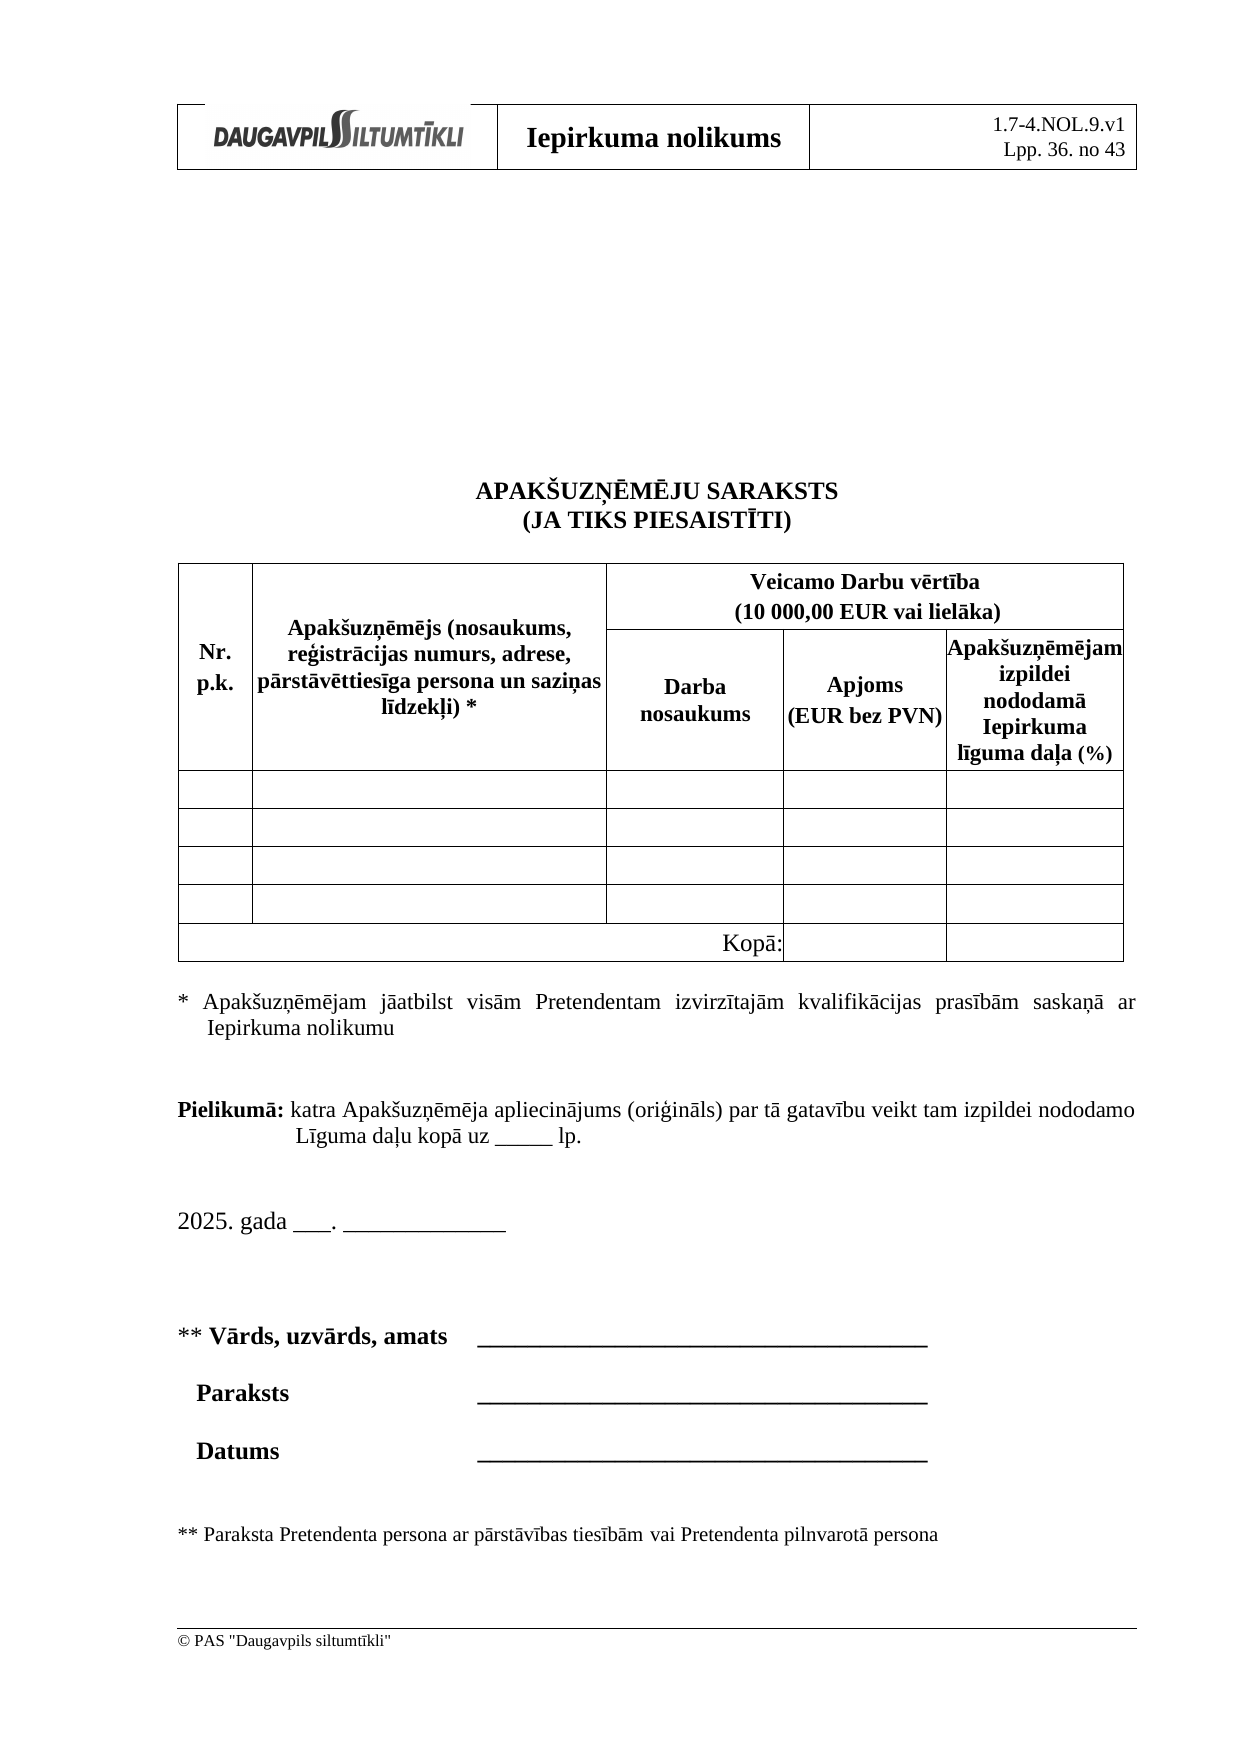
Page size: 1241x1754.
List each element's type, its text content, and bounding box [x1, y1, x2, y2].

table_header Veicamo Darbu vērtība (10 000,00 EUR vai lielāka) [607, 564, 1123, 629]
text Datums ____________________________________ [177, 1436, 1137, 1465]
text * Apakšuzņēmējam jāatbilst visām Pretendentam izvirzītajām kvalifikācijas prasībām saskaņā ar Iepirkuma nolikumu [177, 988, 1137, 1041]
table_cell [947, 771, 1123, 808]
table_header Apakšuzņēmējs (nosaukums, reģistrācijas numurs, adrese, pārstāvēttiesīga persona un saziņas līdzekļi) * [253, 564, 606, 770]
table_cell Kopā: [179, 924, 783, 961]
text Paraksts ____________________________________ [177, 1378, 1137, 1407]
table_cell [607, 771, 783, 808]
text Pielikumā: katra Apakšuzņēmēja apliecinājums (oriģināls) par tā gatavību veikt tam izpildei nododamo Līguma daļu kopā uz _____ lp. [177, 1096, 1137, 1148]
table_cell Darba nosaukums [607, 630, 783, 770]
table_cell [947, 847, 1123, 884]
text ** Vārds, uzvārds, amats ____________________________________ [177, 1321, 1137, 1350]
table_cell [607, 809, 783, 846]
table_cell [253, 809, 606, 846]
table_cell [607, 847, 783, 884]
table_cell [179, 847, 252, 884]
table_cell [947, 809, 1123, 846]
table_cell [784, 771, 946, 808]
table_cell [784, 847, 946, 884]
table_cell [947, 924, 1123, 961]
table_cell [179, 885, 252, 922]
table_cell [253, 885, 606, 922]
table_cell [253, 771, 606, 808]
table_cell [607, 885, 783, 922]
table_cell [179, 771, 252, 808]
text 2025. gada ___. _____________ [177, 1206, 1137, 1235]
text APAKŠUZŅĒMĒJU SARAKSTS [177, 476, 1137, 505]
table_cell [784, 809, 946, 846]
text ** Paraksta Pretendenta persona ar pārstāvības tiesībām vai Pretendenta pilnvarotā persona [177, 1522, 1137, 1546]
text (ja tiks piesaistīti) [177, 505, 1137, 534]
table_cell Apakšuzņēmējam izpildei nododamā Iepirkuma līguma daļa (%) [947, 630, 1123, 770]
table_cell [253, 847, 606, 884]
table_cell [784, 924, 946, 961]
table_cell [947, 885, 1123, 922]
table_header Nr. p.k. [179, 564, 252, 770]
table_cell [179, 809, 252, 846]
table_cell Apjoms (EUR bez PVN) [784, 630, 946, 770]
table_cell [784, 885, 946, 922]
